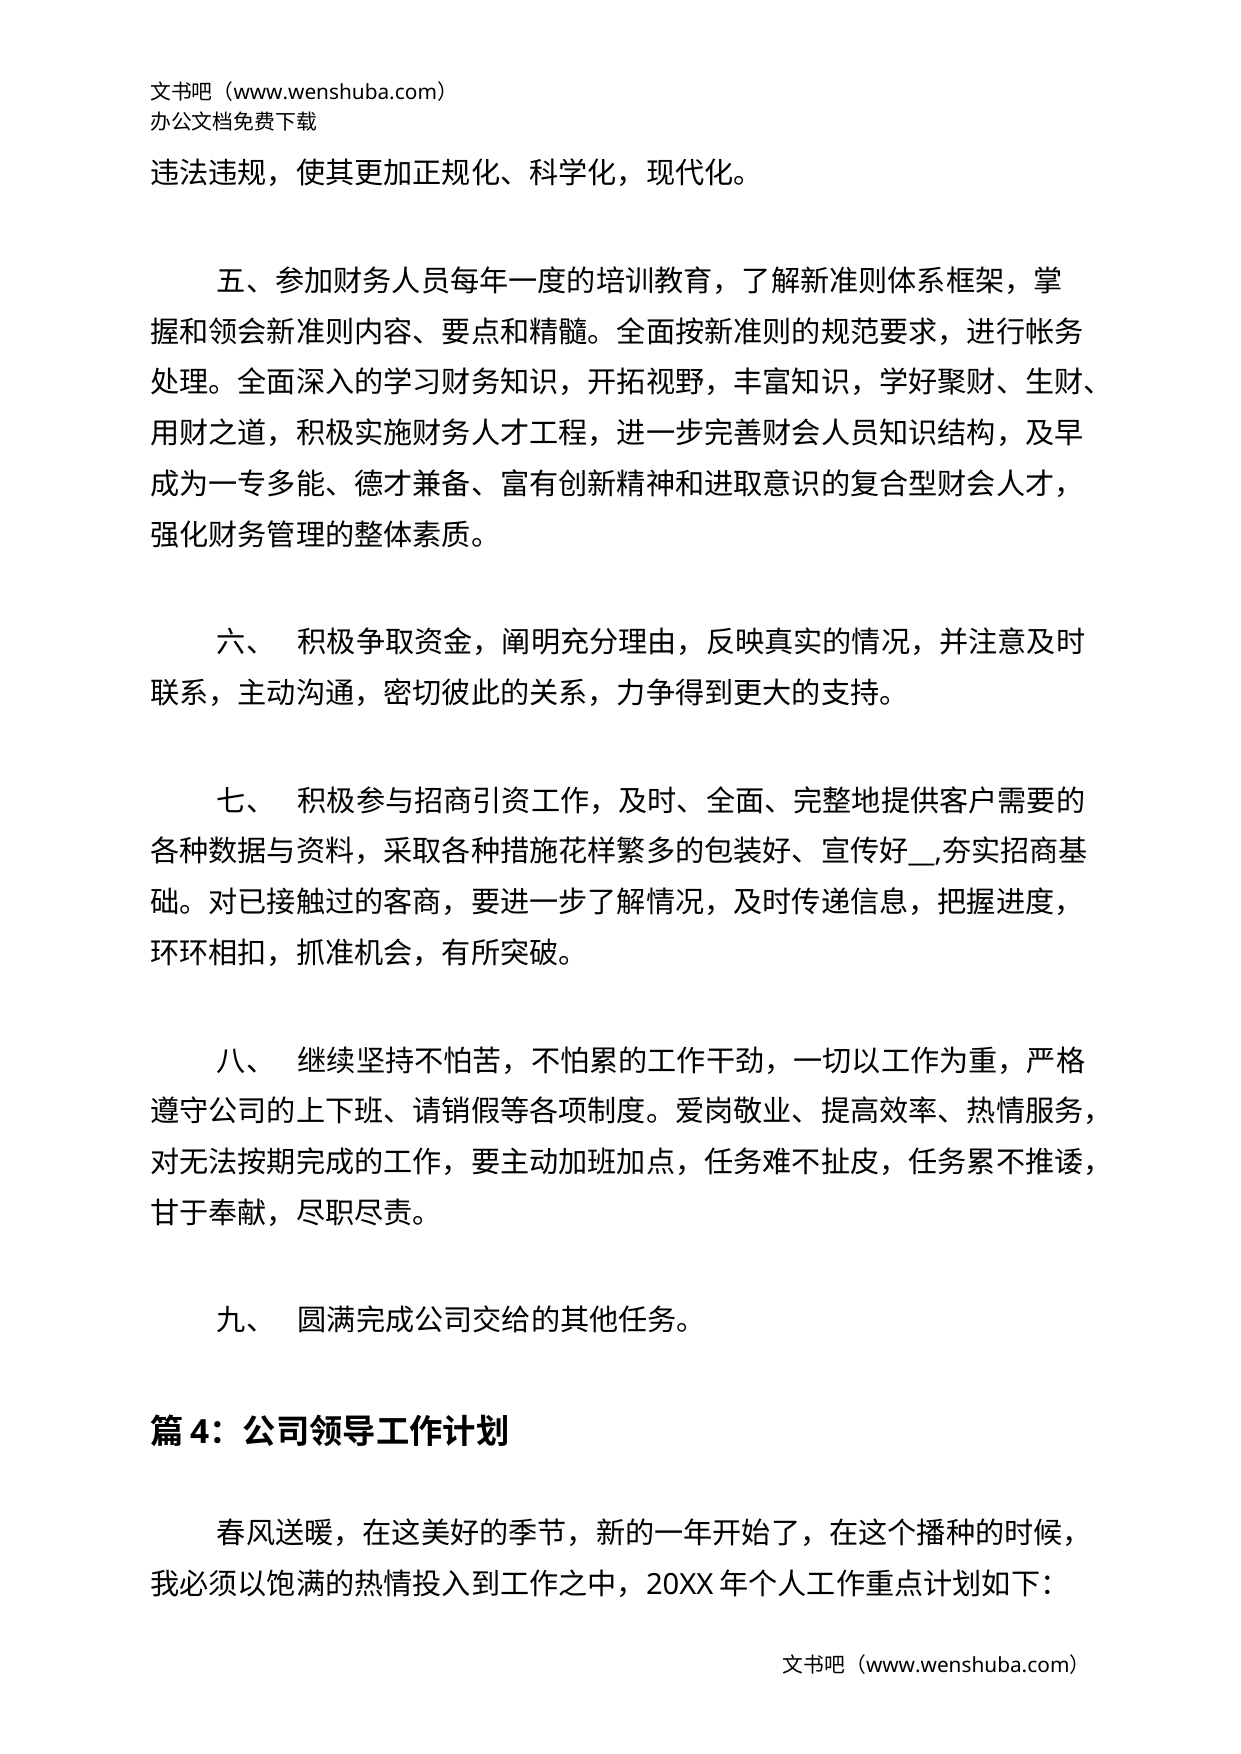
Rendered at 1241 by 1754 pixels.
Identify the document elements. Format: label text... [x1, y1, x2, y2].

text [150, 150, 1090, 192]
text 九、 圆满完成公司交给的其他任务。 [150, 1297, 1090, 1339]
text 春风送暖，在这美好的季节，新的一年开始了，在这个播种的时候，我必须以饱满的热情投入到工作之中，20XX年个人工作重点计划如下： [150, 1510, 1090, 1603]
text 八、 继续坚持不怕苦，不怕累的工作干劲，一切以工作为重，严格遵守公司的上下班、请销假等各项制度。爱岗敬业、提高效率、热情服务，对无法按期完成的工作，要主动加班加点，任务难不扯皮，任务累不推诿，甘于奉献，尽职尽责。 [150, 1037, 1090, 1232]
text 七、 积极参与招商引资工作，及时、全面、完整地提供客户需要的各种数据与资料，采取各种措施花样繁多的包装好、宣传好__,夯实招商基础。对已接触过的客商，要进一步了解情况，及时传递信息，把握进度，环环相扣，抓准机会，有所突破。 [150, 777, 1090, 972]
text 五、参加财务人员每年一度的培训教育，了解新准则体系框架，掌握和领会新准则内容、要点和精髓。全面按新准则的规范要求，进行帐务处理。全面深入的学习财务知识，开拓视野，丰富知识，学好聚财、生财、用财之道，积极实施财务人才工程，进一步完善财会人员知识结构，及早成为一专多能、德才兼备、富有创新精神和进取意识的复合型财会人才，强化财务管理的整体素质。 [150, 258, 1090, 553]
text 篇4：公司领导工作计划 [150, 1404, 1090, 1453]
text 六、 积极争取资金，阐明充分理由，反映真实的情况，并注意及时联系，主动沟通，密切彼此的关系，力争得到更大的支持。 [150, 619, 1090, 712]
